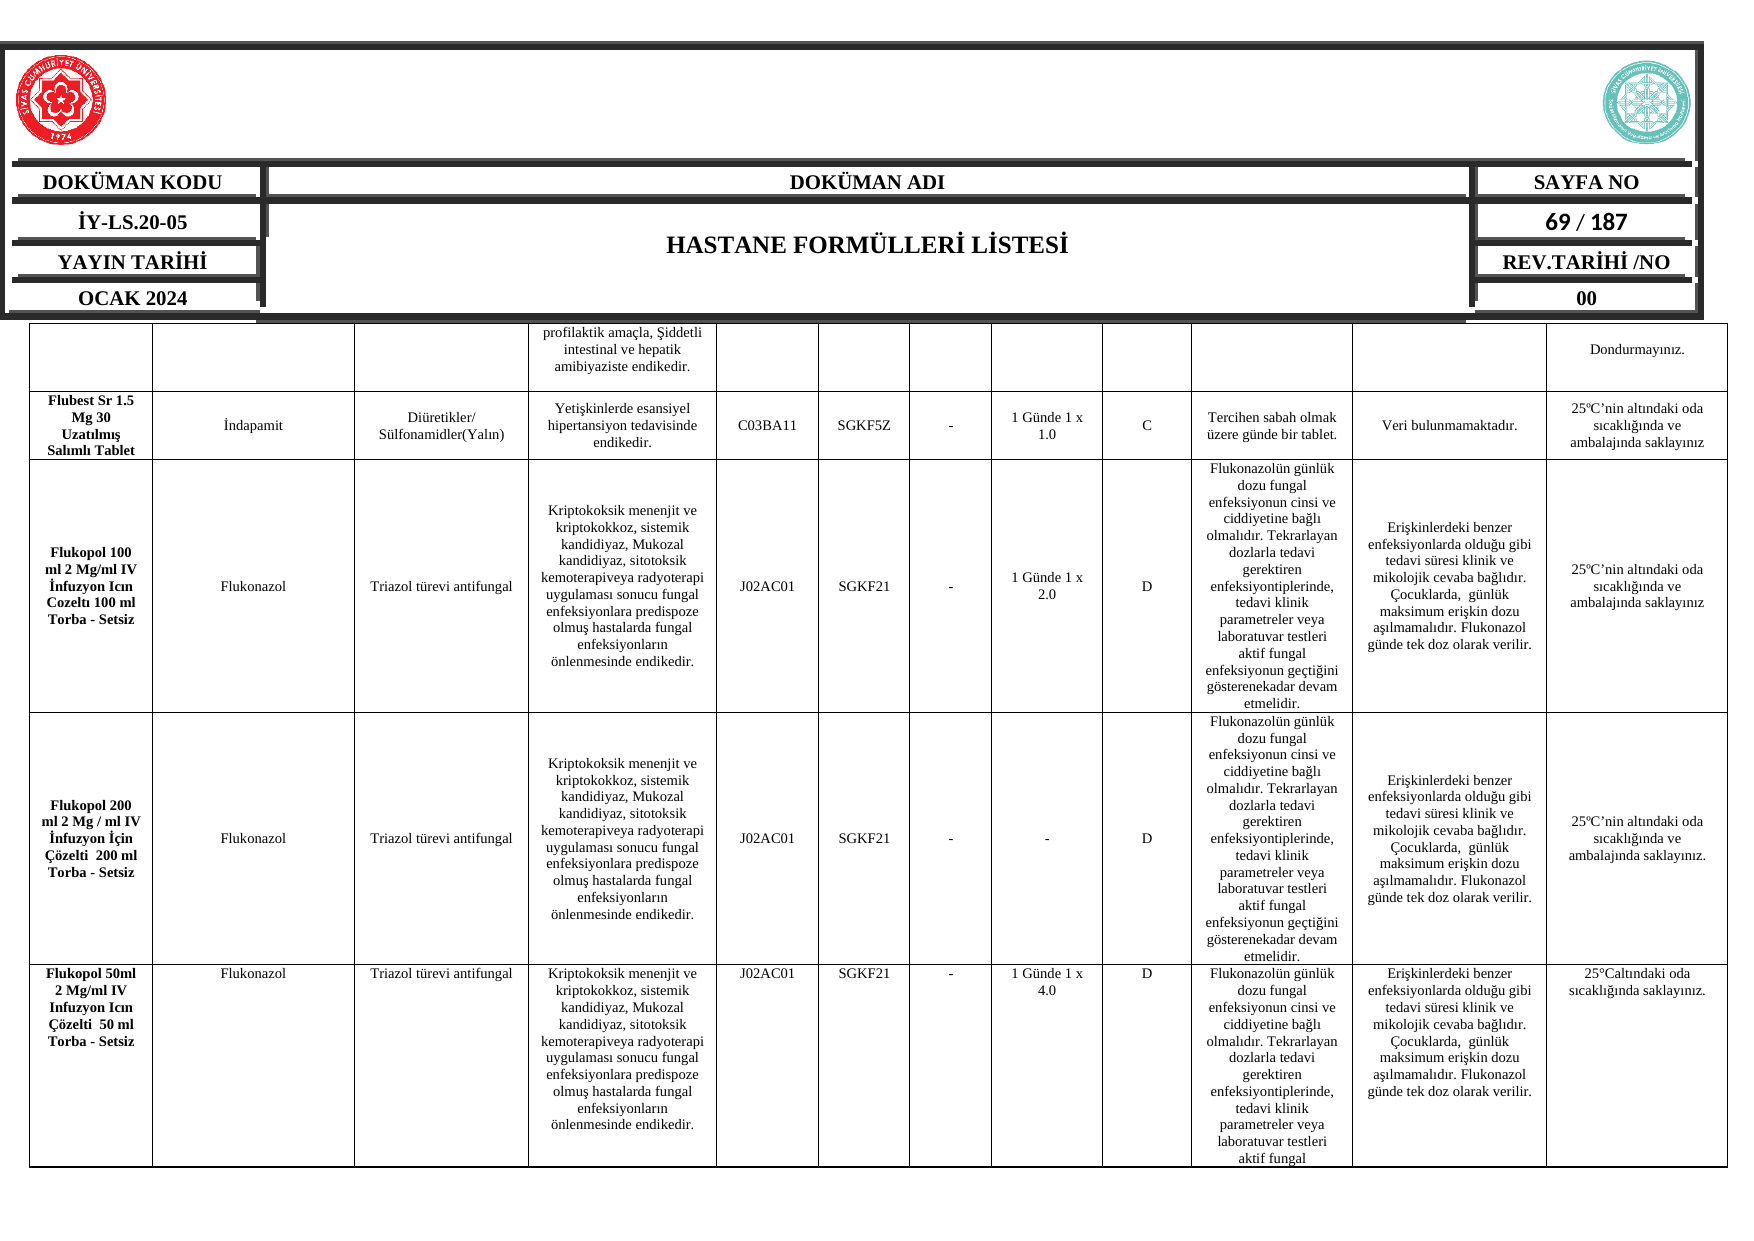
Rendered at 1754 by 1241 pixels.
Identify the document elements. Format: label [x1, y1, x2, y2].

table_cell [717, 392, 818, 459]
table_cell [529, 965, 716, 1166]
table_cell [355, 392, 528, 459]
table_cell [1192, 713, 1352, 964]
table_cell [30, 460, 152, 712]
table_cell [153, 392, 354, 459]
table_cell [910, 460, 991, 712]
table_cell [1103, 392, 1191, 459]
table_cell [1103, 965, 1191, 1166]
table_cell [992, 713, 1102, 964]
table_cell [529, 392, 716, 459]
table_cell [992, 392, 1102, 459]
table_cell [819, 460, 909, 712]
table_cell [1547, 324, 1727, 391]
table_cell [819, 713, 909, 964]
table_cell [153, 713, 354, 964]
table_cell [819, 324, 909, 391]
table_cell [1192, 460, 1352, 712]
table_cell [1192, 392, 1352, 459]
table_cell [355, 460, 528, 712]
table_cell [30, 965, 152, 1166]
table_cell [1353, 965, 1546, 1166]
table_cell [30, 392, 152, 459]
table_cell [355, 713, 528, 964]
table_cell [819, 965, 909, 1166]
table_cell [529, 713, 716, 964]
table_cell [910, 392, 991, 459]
picture [13, 53, 108, 146]
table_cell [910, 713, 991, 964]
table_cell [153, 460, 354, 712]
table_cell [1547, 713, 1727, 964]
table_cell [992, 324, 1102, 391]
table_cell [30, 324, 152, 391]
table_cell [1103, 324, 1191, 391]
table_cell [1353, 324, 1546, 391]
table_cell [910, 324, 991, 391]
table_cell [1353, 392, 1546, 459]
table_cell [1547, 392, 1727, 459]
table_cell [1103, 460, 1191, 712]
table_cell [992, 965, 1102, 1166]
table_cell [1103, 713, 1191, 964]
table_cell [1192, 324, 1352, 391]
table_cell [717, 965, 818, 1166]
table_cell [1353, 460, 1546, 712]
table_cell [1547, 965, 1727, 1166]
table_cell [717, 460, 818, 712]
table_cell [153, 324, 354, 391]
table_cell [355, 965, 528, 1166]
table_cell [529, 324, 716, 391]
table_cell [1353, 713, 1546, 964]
picture [1598, 58, 1694, 149]
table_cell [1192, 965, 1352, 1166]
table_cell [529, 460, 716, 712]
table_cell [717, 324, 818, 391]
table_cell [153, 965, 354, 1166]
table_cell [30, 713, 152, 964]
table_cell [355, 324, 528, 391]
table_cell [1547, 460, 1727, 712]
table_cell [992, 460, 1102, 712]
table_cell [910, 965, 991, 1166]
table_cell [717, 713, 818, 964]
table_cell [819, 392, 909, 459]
